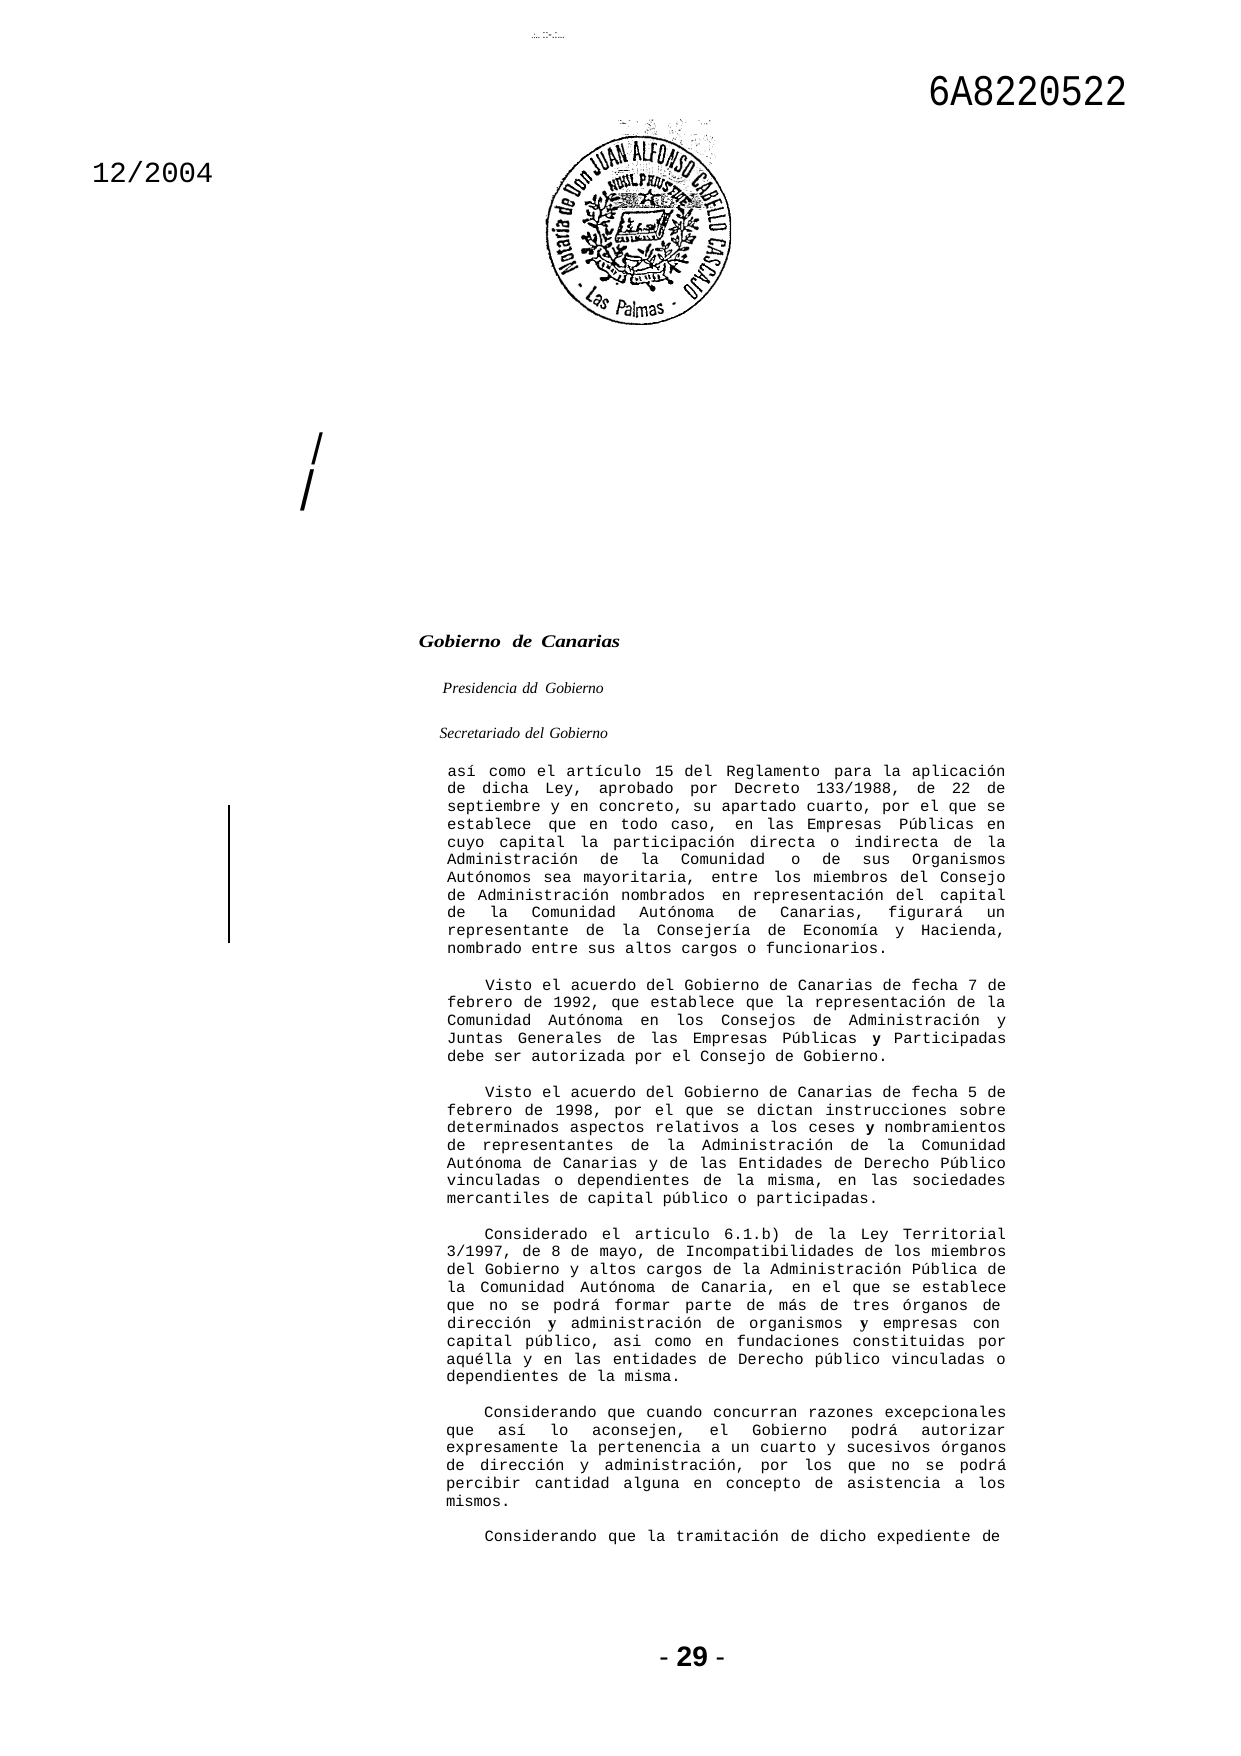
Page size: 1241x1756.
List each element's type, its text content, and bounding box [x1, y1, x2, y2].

text Visto el acuerdo del Gobierno de Canarias de fecha 5 de febrero de 1998, por el que se dictan instrucciones sobre determinados aspectos relativos a los ceses y nombramientos de representantes de la Administración de la Comunidad Autónoma de Canarias y de las Entidades de Derecho Público vinculadas o dependientes de la misma, en las sociedades mercantiles de capital público o participadas. [447, 1084, 1006, 1208]
subtitle 12/2004 [92, 158, 371, 191]
text .:.. ::-.:... [531, 28, 735, 41]
text Considerando que cuando concurran razones excepcionales que así lo aconsejen, el Gobierno podrá autorizar expresamente la pertenencia a un cuarto y sucesivos órganos de dirección y administración, por los que no se podrá percibir cantidad alguna en concepto de asistencia a los mismos. [446, 1404, 1006, 1511]
text Considerado el articulo 6.1.b) de la Ley Territorial 3/1997, de 8 de mayo, de Incompatibilidades de los miembros del Gobierno y altos cargos de la Administración Pública de la Comunidad Autónoma de Canaria, en el que se establece que no se podrá formar parte de más de tres órganos de [446, 1226, 1007, 1314]
picture [545, 119, 732, 325]
text dirección y administración de organismos y empresas con [447, 1314, 1138, 1333]
text Visto el acuerdo del Gobierno de Canarias de fecha 7 de febrero de 1992, que establece que la representación de la Comunidad Autónoma en los Consejos de Administración y Juntas Generales de las Empresas Públicas y Participadas debe ser autorizada por el Consejo de Gobierno. [447, 977, 1006, 1066]
text / [311, 431, 1138, 473]
text Considerando que la tramitación de dicho expediente de [484, 1528, 1138, 1546]
text capital público, asi como en fundaciones constituidas por aquélla y en las entidades de Derecho público vinculadas o dependientes de la misma. [446, 1333, 1006, 1387]
text / [300, 473, 1138, 519]
text Secretariado del Gobierno [81, 724, 967, 742]
text así como el artículo 15 del Reglamento para la aplicación de dicha Ley, aprobado por Decreto 133/1988, de 22 de septiembre y en concreto, su apartado cuarto, por el que se establece que en todo caso, en las Empresas Públicas en cuyo capital la participación directa o indirecta de la Administración de la Comunidad o de sus Organismos Autónomos sea mayoritaria, entre los miembros del Consejo de Administración nombrados en representación del capital de la Comunidad Autónoma de Canarias, figurará un representante de la Consejería de Economía y Hacienda, nombrado entre sus altos cargos o funcionarios. [447, 763, 1006, 958]
text / Gobierno de Canarias [263, 519, 1138, 680]
subtitle 6A8220522 [928, 69, 1138, 118]
text Presidencia dd Gobierno [81, 680, 966, 697]
